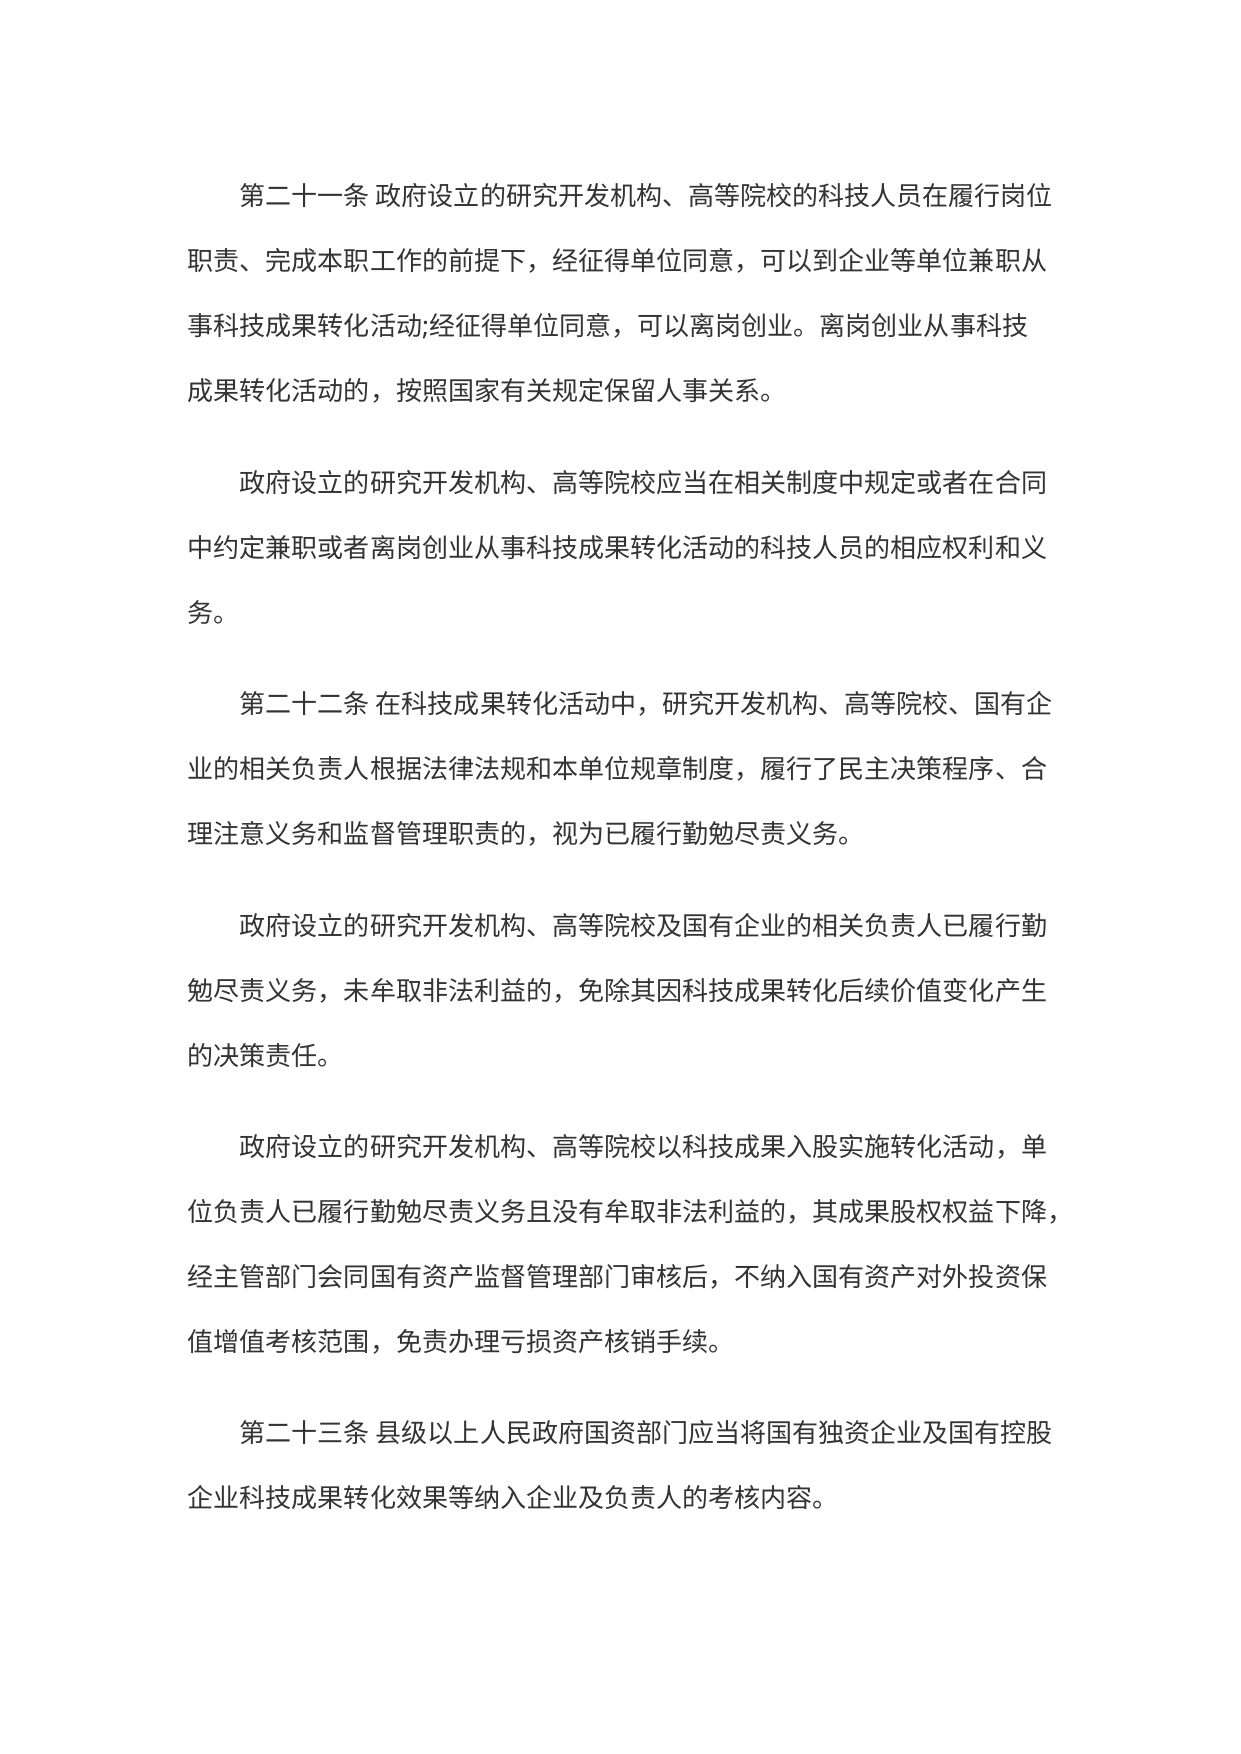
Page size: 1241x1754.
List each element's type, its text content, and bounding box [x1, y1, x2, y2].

text 第二十三条 县级以上人民政府国资部门应当将国有独资企业及国有控股企业科技成果转化效果等纳入企业及负责人的考核内容。 [187, 1399, 1053, 1529]
text 第二十二条 在科技成果转化活动中，研究开发机构、高等院校、国有企业的相关负责人根据法律法规和本单位规章制度，履行了民主决策程序、合理注意义务和监督管理职责的，视为已履行勤勉尽责义务。 [187, 670, 1053, 865]
text 第二十一条 政府设立的研究开发机构、高等院校的科技人员在履行岗位职责、完成本职工作的前提下，经征得单位同意，可以到企业等单位兼职从事科技成果转化活动;经征得单位同意，可以离岗创业。离岗创业从事科技成果转化活动的，按照国家有关规定保留人事关系。 [187, 162, 1053, 422]
text 政府设立的研究开发机构、高等院校应当在相关制度中规定或者在合同中约定兼职或者离岗创业从事科技成果转化活动的科技人员的相应权利和义务。 [187, 448, 1053, 643]
text 政府设立的研究开发机构、高等院校以科技成果入股实施转化活动，单位负责人已履行勤勉尽责义务且没有牟取非法利益的，其成果股权权益下降，经主管部门会同国有资产监督管理部门审核后，不纳入国有资产对外投资保值增值考核范围，免责办理亏损资产核销手续。 [187, 1112, 1053, 1372]
text 政府设立的研究开发机构、高等院校及国有企业的相关负责人已履行勤勉尽责义务，未牟取非法利益的，免除其因科技成果转化后续价值变化产生的决策责任。 [187, 891, 1053, 1086]
